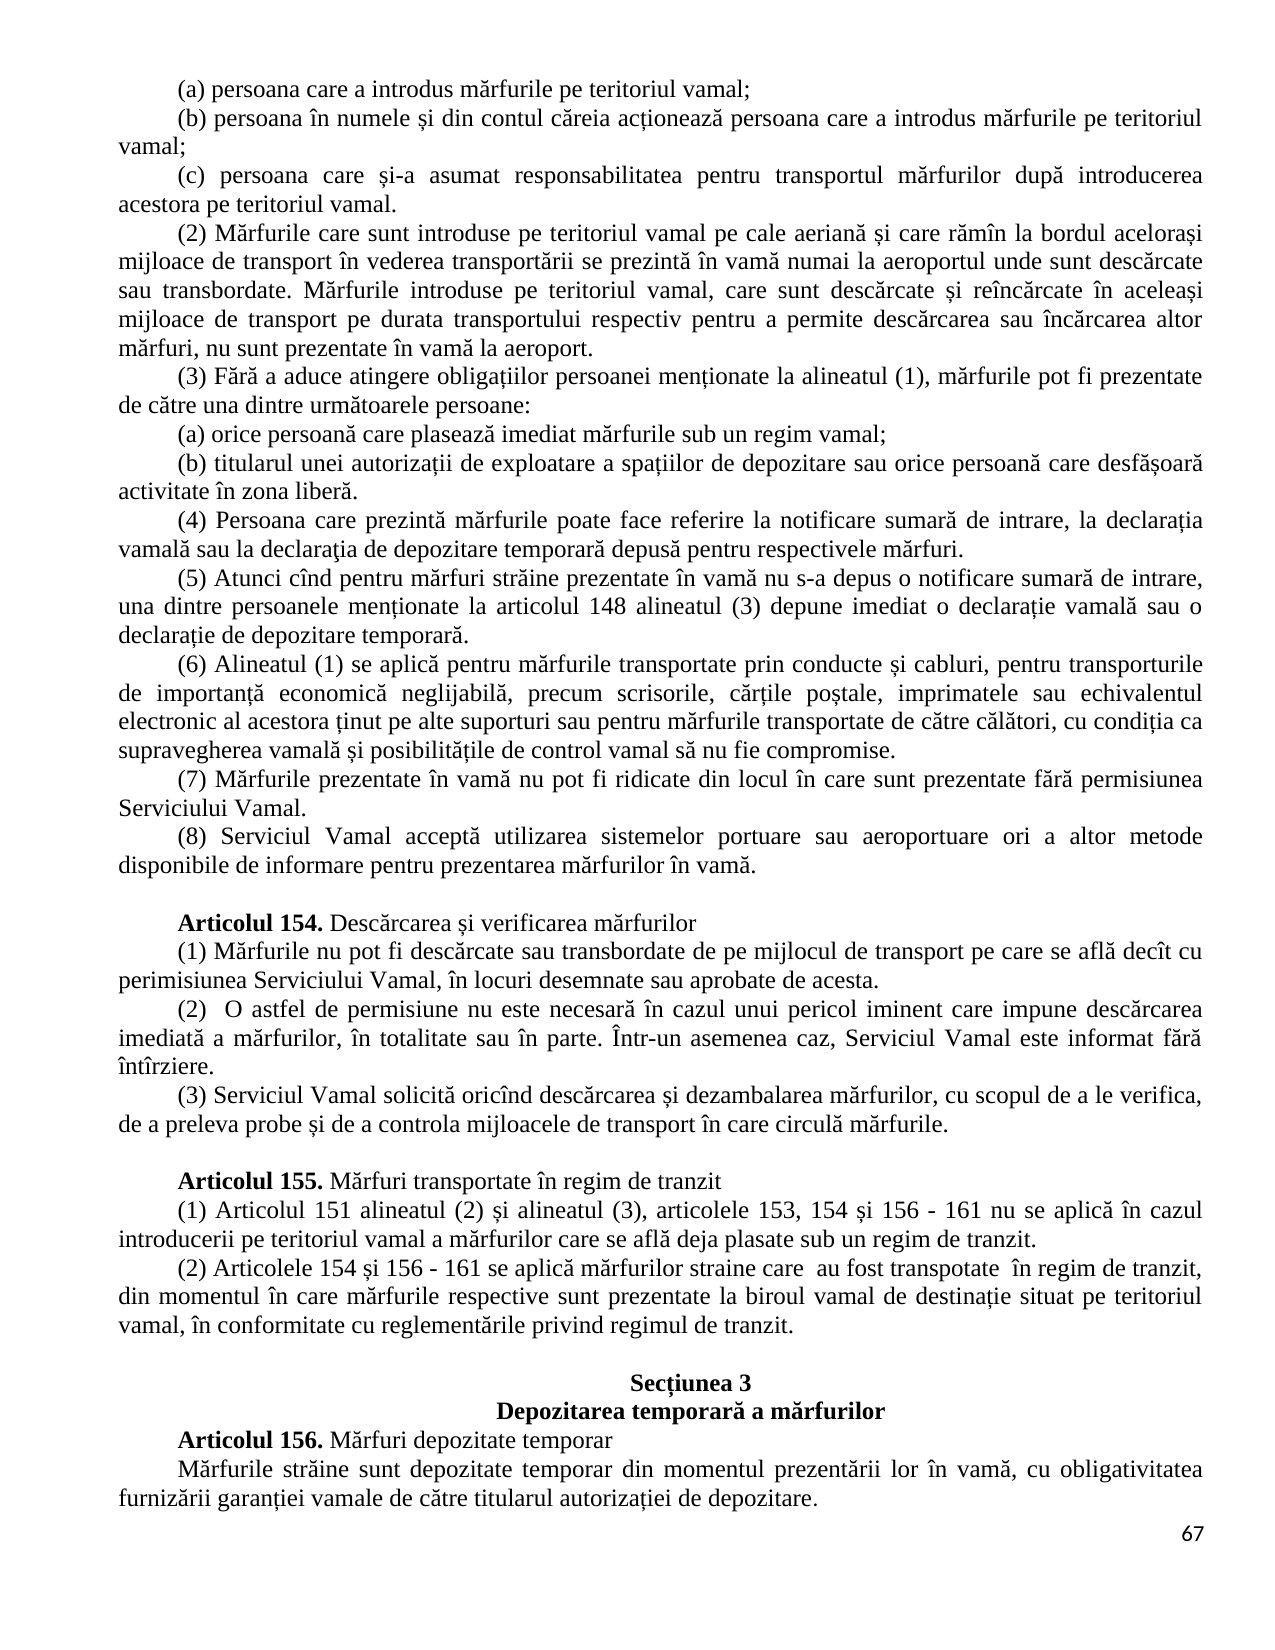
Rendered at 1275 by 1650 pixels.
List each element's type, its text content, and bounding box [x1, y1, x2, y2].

text (2) O astfel de permisiune nu este necesară în cazul unui pericol iminent care impune descărcarea imediată a mărfurilor, în totalitate sau în parte. Într-un asemenea caz, Serviciul Vamal este informat fără întîrziere. [118, 994, 1204, 1080]
text (3) Serviciul Vamal solicită oricînd descărcarea și dezambalarea mărfurilor, cu scopul de a le verifica, de a preleva probe și de a controla mijloacele de transport în care circulă mărfurile. [118, 1080, 1204, 1138]
text (5) Atunci cînd pentru mărfuri străine prezentate în vamă nu s-a depus o notificare sumară de intrare, una dintre persoanele menționate la articolul 148 alineatul (3) depune imediat o declarație vamală sau o declarație de depozitare temporară. [118, 563, 1204, 649]
text (2) Articolele 154 și 156 - 161 se aplică mărfurilor straine care au fost transpotate în regim de tranzit, din momentul în care mărfurile respective sunt prezentate la biroul vamal de destinație situat pe teritoriul vamal, în conformitate cu reglementările privind regimul de tranzit. [118, 1253, 1204, 1339]
text (a) persoana care a introdus mărfurile pe teritoriul vamal; [118, 74, 1204, 103]
text Articolul 155. Mărfuri transportate în regim de tranzit [118, 1166, 1204, 1195]
text Depozitarea temporară a mărfurilor [118, 1396, 1204, 1425]
text Articolul 154. Descărcarea și verificarea mărfurilor [118, 908, 1204, 936]
text (4) Persoana care prezintă mărfurile poate face referire la notificare sumară de intrare, la declarația vamală sau la declaraţia de depozitare temporară depusă pentru respectivele mărfuri. [118, 505, 1204, 563]
text Mărfurile străine sunt depozitate temporar din momentul prezentării lor în vamă, cu obligativitatea furnizării garanției vamale de către titularul autorizației de depozitare. [118, 1454, 1204, 1512]
text (7) Mărfurile prezentate în vamă nu pot fi ridicate din locul în care sunt prezentate fără permisiunea Serviciului Vamal. [118, 764, 1204, 821]
text (1) Mărfurile nu pot fi descărcate sau transbordate de pe mijlocul de transport pe care se află decît cu perimisiunea Serviciului Vamal, în locuri desemnate sau aprobate de acesta. [118, 936, 1204, 994]
text (6) Alineatul (1) se aplică pentru mărfurile transportate prin conducte și cabluri, pentru transporturile de importanță economică neglijabilă, precum scrisorile, cărțile poștale, imprimatele sau echivalentul electronic al acestora ținut pe alte suporturi sau pentru mărfurile transportate de către călători, cu condiția ca supravegherea vamală și posibilitățile de control vamal să nu fie compromise. [118, 649, 1204, 764]
text Articolul 156. Mărfuri depozitate temporar [118, 1425, 1204, 1454]
text (1) Articolul 151 alineatul (2) și alineatul (3), articolele 153, 154 și 156 - 161 nu se aplică în cazul introducerii pe teritoriul vamal a mărfurilor care se află deja plasate sub un regim de tranzit. [118, 1195, 1204, 1253]
text (c) persoana care și-a asumat responsabilitatea pentru transportul mărfurilor după introducerea acestora pe teritoriul vamal. [118, 160, 1204, 218]
text (b) titularul unei autorizații de exploatare a spațiilor de depozitare sau orice persoană care desfășoară activitate în zona liberă. [118, 448, 1204, 505]
text (2) Mărfurile care sunt introduse pe teritoriul vamal pe cale aeriană și care rămîn la bordul acelorași mijloace de transport în vederea transportării se prezintă în vamă numai la aeroportul unde sunt descărcate sau transbordate. Mărfurile introduse pe teritoriul vamal, care sunt descărcate și reîncărcate în aceleași mijloace de transport pe durata transportului respectiv pentru a permite descărcarea sau încărcarea altor mărfuri, nu sunt prezentate în vamă la aeroport. [118, 218, 1204, 361]
text Secțiunea 3 [118, 1368, 1204, 1396]
text (b) persoana în numele și din contul căreia acționează persoana care a introdus mărfurile pe teritoriul vamal; [118, 103, 1204, 160]
text (8) Serviciul Vamal acceptă utilizarea sistemelor portuare sau aeroportuare ori a altor metode disponibile de informare pentru prezentarea mărfurilor în vamă. [118, 821, 1204, 879]
text (3) Fără a aduce atingere obligațiilor persoanei menționate la alineatul (1), mărfurile pot fi prezentate de către una dintre următoarele persoane: [118, 361, 1204, 419]
text (a) orice persoană care plasează imediat mărfurile sub un regim vamal; [118, 419, 1204, 448]
